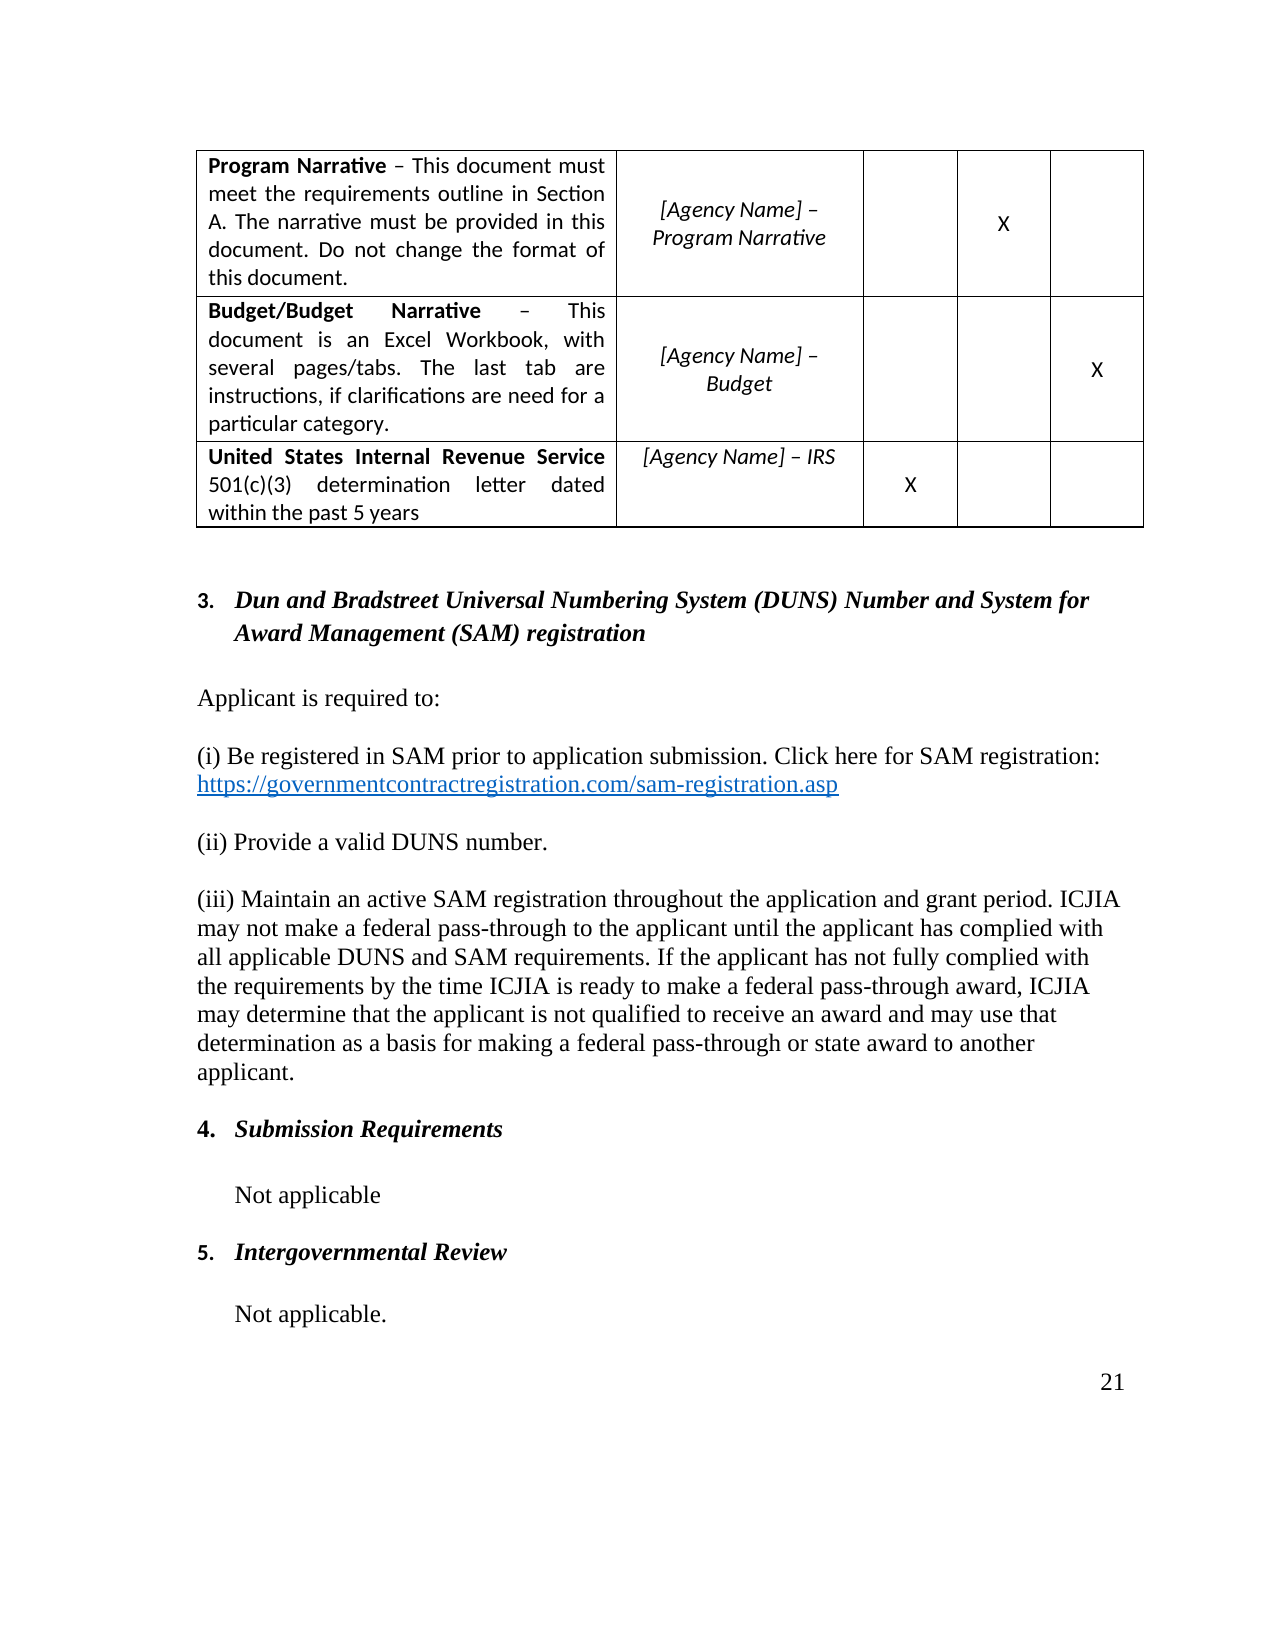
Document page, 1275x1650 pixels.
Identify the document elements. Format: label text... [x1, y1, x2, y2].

text Not applicable [197, 1180, 1125, 1208]
table_cell Program Narrative – This document must meet the requirements outline in Section A. The narrative must be provided in this document. Do not change the format of this document. [197, 151, 616, 296]
text (iii) Maintain an active SAM registration throughout the application and grant period. ICJIA may not make a federal pass-through to the applicant until the applicant has complied with all applicable DUNS and SAM requirements. If the applicant has not fully complied with the requirements by the time ICJIA is ready to make a federal pass-through award, ICJIA may determine that the applicant is not qualified to receive an award and may use that determination as a basis for making a federal pass-through or state award to another applicant. [197, 884, 1125, 1086]
table_cell X [958, 151, 1050, 296]
table_cell [864, 151, 957, 296]
table_cell [Agency Name] – Program Narrative [617, 151, 863, 296]
table_cell [1051, 151, 1143, 296]
table_cell Budget/Budget Narrative – This document is an Excel Workbook, with several pages/tabs. The last tab are instructions, if clarifications are need for a particular category. [197, 297, 616, 441]
table_cell [1051, 442, 1143, 526]
text (ii) Provide a valid DUNS number. [197, 827, 1125, 856]
table_cell [958, 297, 1050, 441]
list Intergovernmental Review [197, 1237, 1125, 1266]
list Submission Requirements [197, 1114, 1125, 1176]
list Dun and Bradstreet Universal Numbering System (DUNS) Number and System for Award Management (SAM) registration [197, 585, 1125, 679]
text Not applicable. [234, 1271, 1125, 1328]
table_cell [Agency Name] – Budget [617, 297, 863, 441]
table_cell United States Internal Revenue Service 501(c)(3) determination letter dated within the past 5 years [197, 442, 616, 526]
text https://governmentcontractregistration.com/sam-registration.asp [197, 769, 1125, 798]
table_cell [958, 442, 1050, 526]
table_cell [864, 297, 957, 441]
table_cell [Agency Name] – IRS [617, 442, 863, 526]
text Applicant is required to: [197, 683, 1125, 712]
table_cell X [1051, 297, 1143, 441]
table_cell X [864, 442, 957, 526]
text (i) Be registered in SAM prior to application submission. Click here for SAM registration: [197, 741, 1125, 769]
